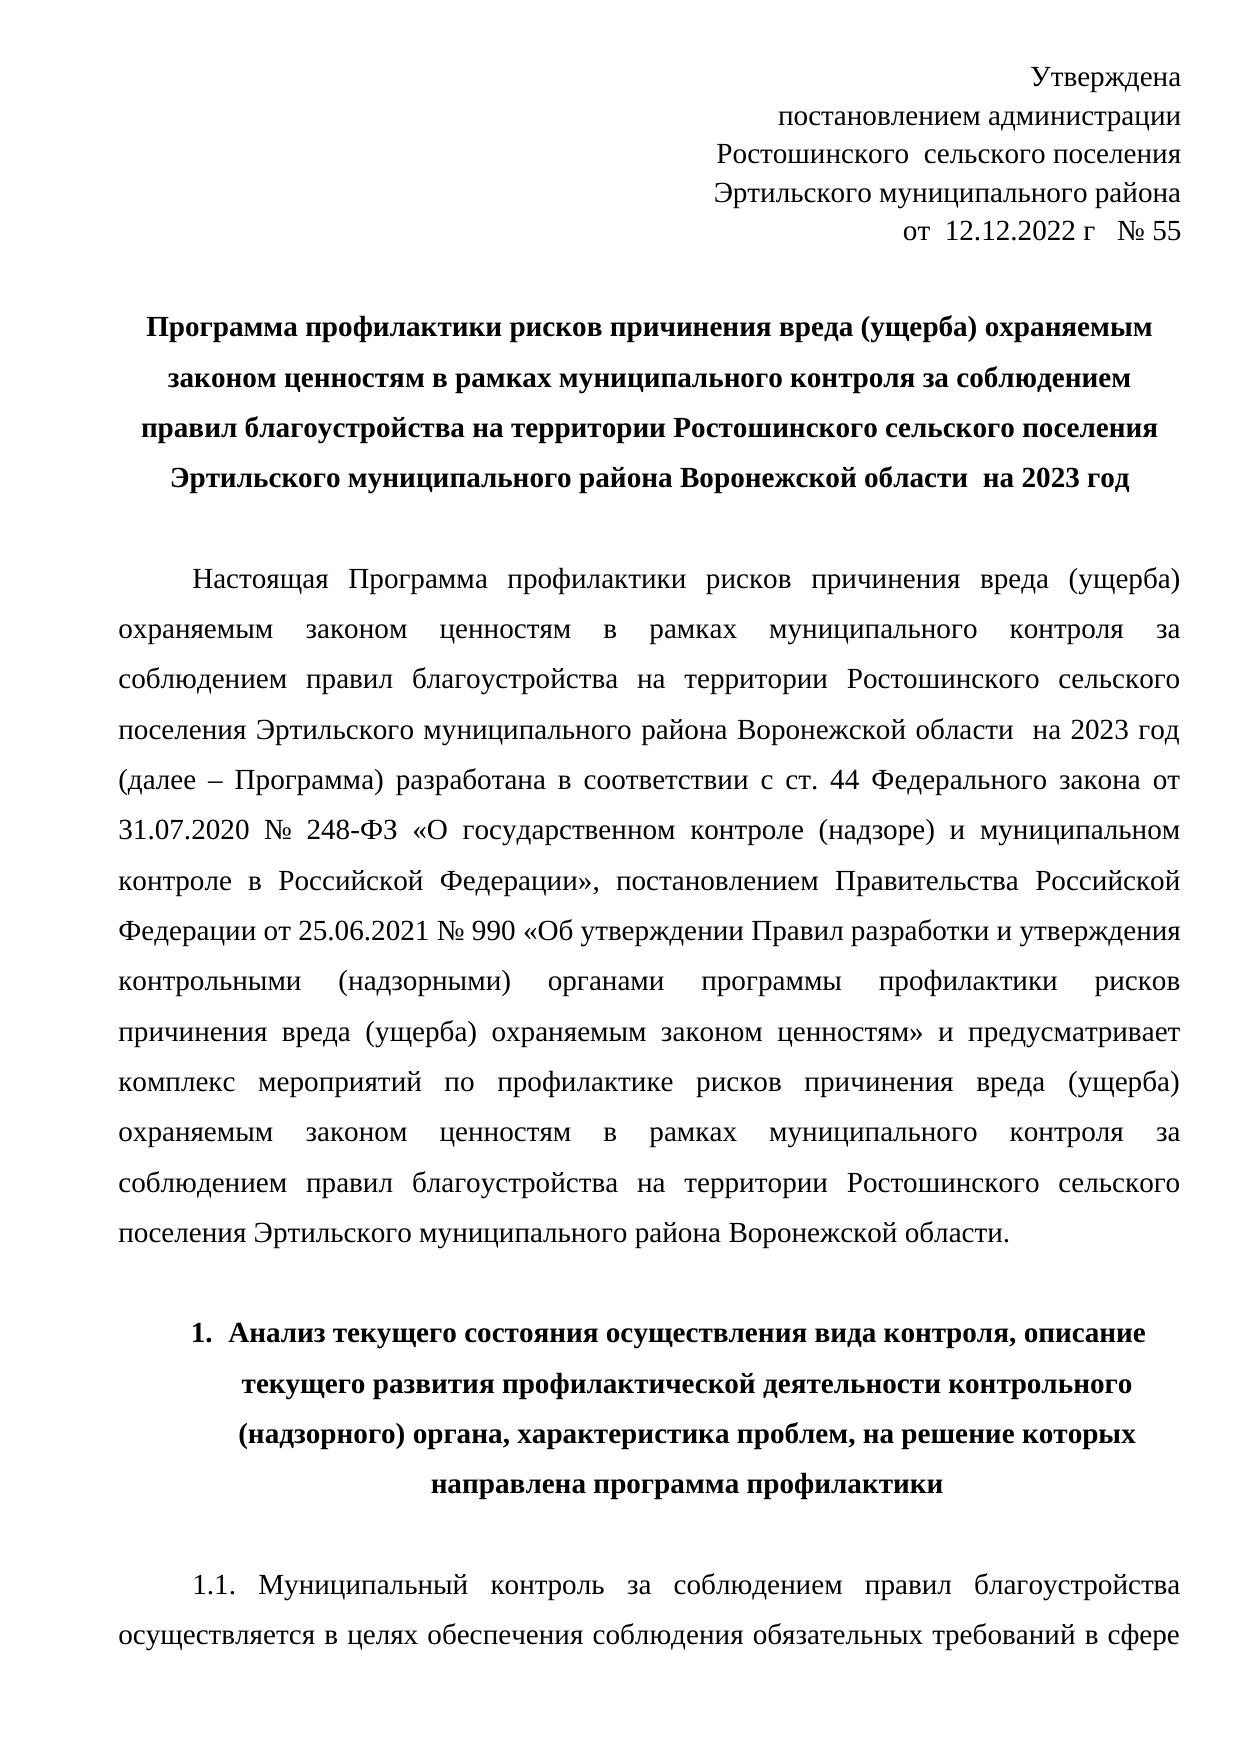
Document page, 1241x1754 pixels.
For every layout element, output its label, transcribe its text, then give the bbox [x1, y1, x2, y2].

text Настоящая Программа профилактики рисков причинения вреда (ущерба) охраняемым законом ценностям в рамках муниципального контроля за соблюдением правил благоустройства на территории Ростошинского сельского поселения Эртильского муниципального района Воронежской области на 2023 год (далее – Программа) разработана в соответствии с ст. 44 Федерального закона от 31.07.2020 № 248-ФЗ «О государственном контроле (надзоре) и муниципальном контроле в Российской Федерации», постановлением Правительства Российской Федерации от 25.06.2021 № 990 «Об утверждении Правил разработки и утверждения контрольными (надзорными) органами программы профилактики рисков причинения вреда (ущерба) охраняемым законом ценностям» и предусматривает комплекс мероприятий по профилактике рисков причинения вреда (ущерба) охраняемым законом ценностям в рамках муниципального контроля за соблюдением правил благоустройства на территории Ростошинского сельского поселения Эртильского муниципального района Воронежской области. [118, 561, 1181, 1248]
list Анализ текущего состояния осуществления вида контроля, описание текущего развития профилактической деятельности контрольного (надзорного) органа, характеристика проблем, на решение которых направлена программа профилактики [156, 1316, 1181, 1500]
text Программа профилактики рисков причинения вреда (ущерба) охраняемым законом ценностям в рамках муниципального контроля за соблюдением правил благоустройства на территории Ростошинского сельского поселения Эртильского муниципального района Воронежской области на 2023 год [118, 309, 1181, 494]
text Утверждена [118, 59, 1181, 93]
text Эртильского муниципального района [118, 175, 1181, 208]
text постановлением администрации [118, 98, 1181, 131]
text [118, 1567, 1181, 1651]
text от 12.12.2022 г № 55 [118, 213, 1181, 247]
text Ростошинского сельского поселения [118, 136, 1181, 170]
